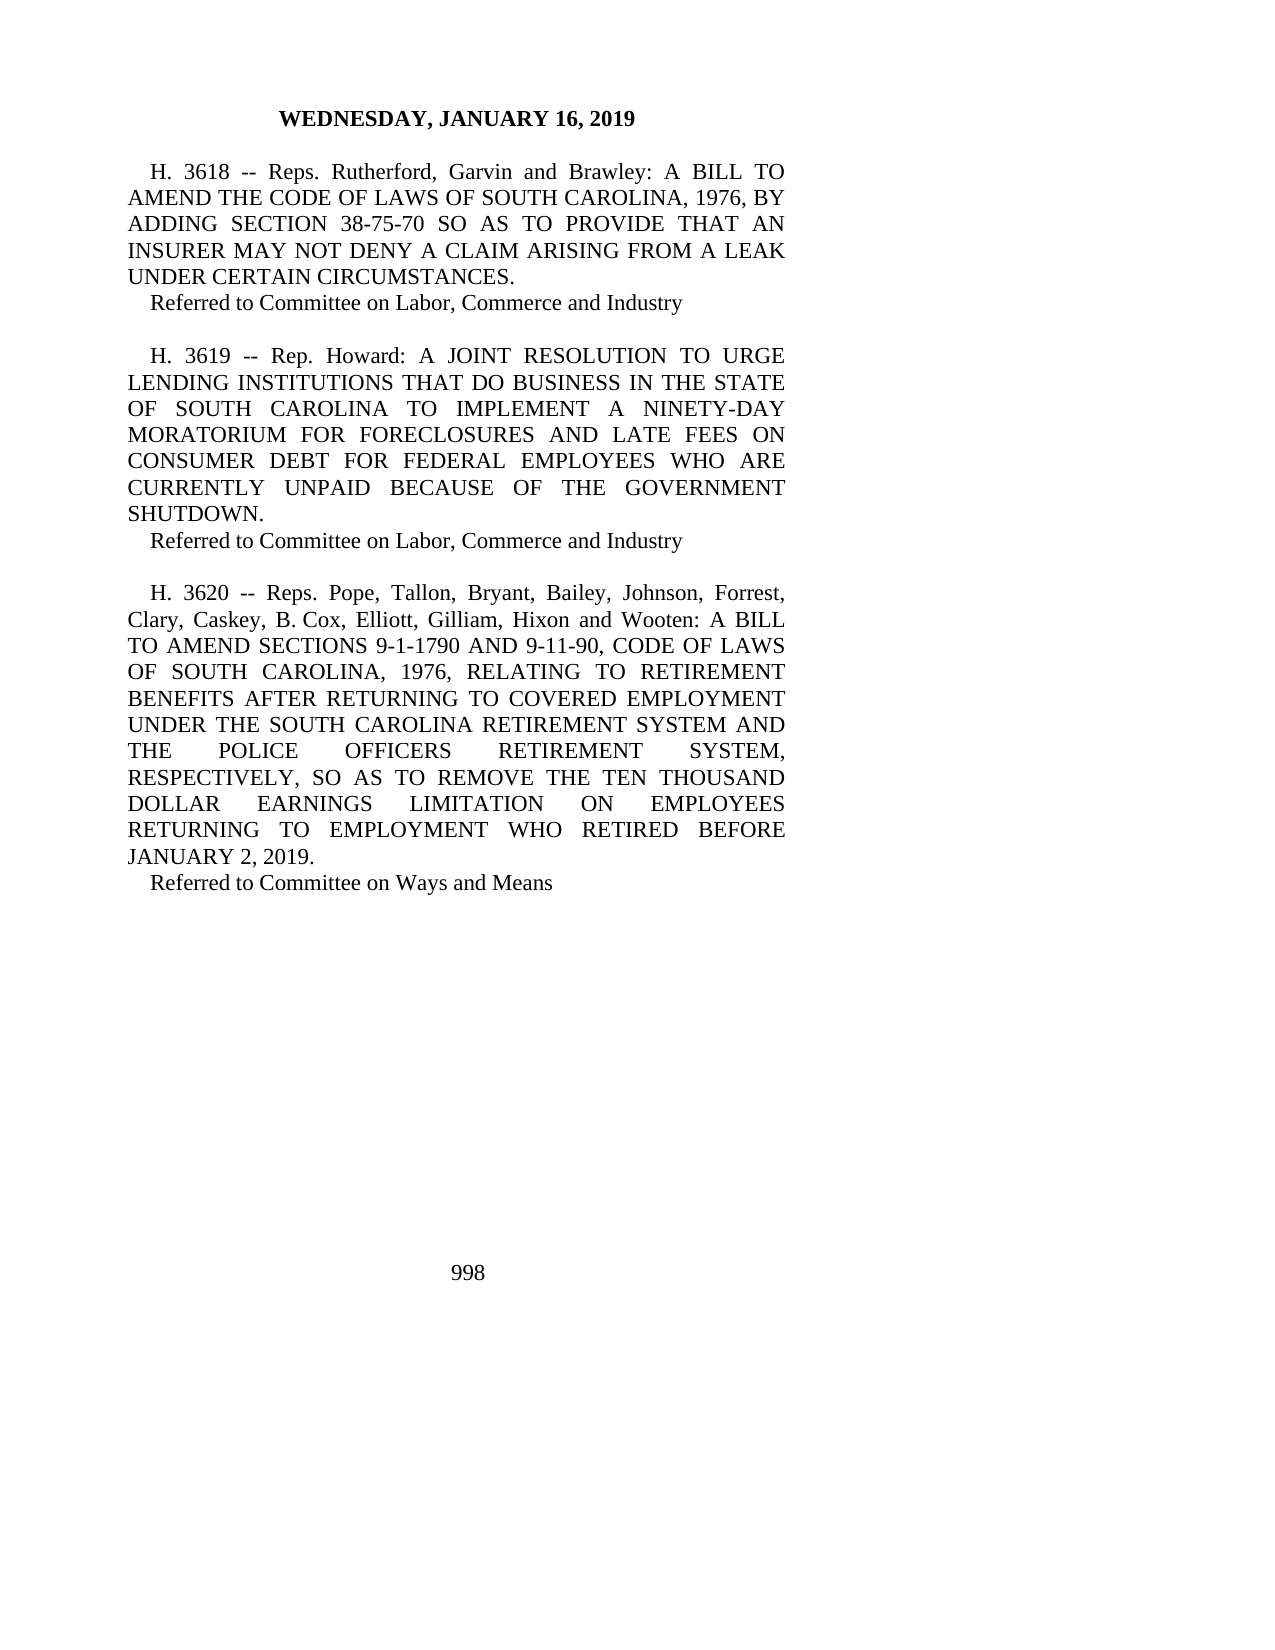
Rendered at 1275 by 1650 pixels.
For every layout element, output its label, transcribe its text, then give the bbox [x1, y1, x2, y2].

text H. 3618 -- Reps. Rutherford, Garvin and Brawley: A BILL TO AMEND THE CODE OF LAWS OF SOUTH CAROLINA, 1976, BY ADDING SECTION 38-75-70 SO AS TO PROVIDE THAT AN INSURER MAY NOT DENY A CLAIM ARISING FROM A LEAK UNDER CERTAIN CIRCUMSTANCES. [127, 158, 786, 289]
text H. 3620 -- Reps. Pope, Tallon, Bryant, Bailey, Johnson, Forrest, Clary, Caskey, B. Cox, Elliott, Gilliam, Hixon and Wooten: A BILL TO AMEND SECTIONS 9-1-1790 AND 9-11-90, CODE OF LAWS OF SOUTH CAROLINA, 1976, RELATING TO RETIREMENT BENEFITS AFTER RETURNING TO COVERED EMPLOYMENT UNDER THE SOUTH CAROLINA RETIREMENT SYSTEM AND THE POLICE OFFICERS RETIREMENT SYSTEM, RESPECTIVELY, SO AS TO REMOVE THE TEN THOUSAND DOLLAR EARNINGS LIMITATION ON EMPLOYEES RETURNING TO EMPLOYMENT WHO RETIRED BEFORE JANUARY 2, 2019. [127, 579, 786, 869]
text Referred to Committee on Labor, Commerce and Industry [127, 289, 786, 316]
text H. 3619 -- Rep. Howard: A JOINT RESOLUTION TO URGE LENDING INSTITUTIONS THAT DO BUSINESS IN THE STATE OF SOUTH CAROLINA TO IMPLEMENT A NINETY-DAY MORATORIUM FOR FORECLOSURES AND LATE FEES ON CONSUMER DEBT FOR FEDERAL EMPLOYEES WHO ARE CURRENTLY UNPAID BECAUSE OF THE GOVERNMENT SHUTDOWN. [127, 342, 786, 527]
text Referred to Committee on Ways and Means [127, 869, 786, 896]
text Referred to Committee on Labor, Commerce and Industry [127, 527, 786, 553]
